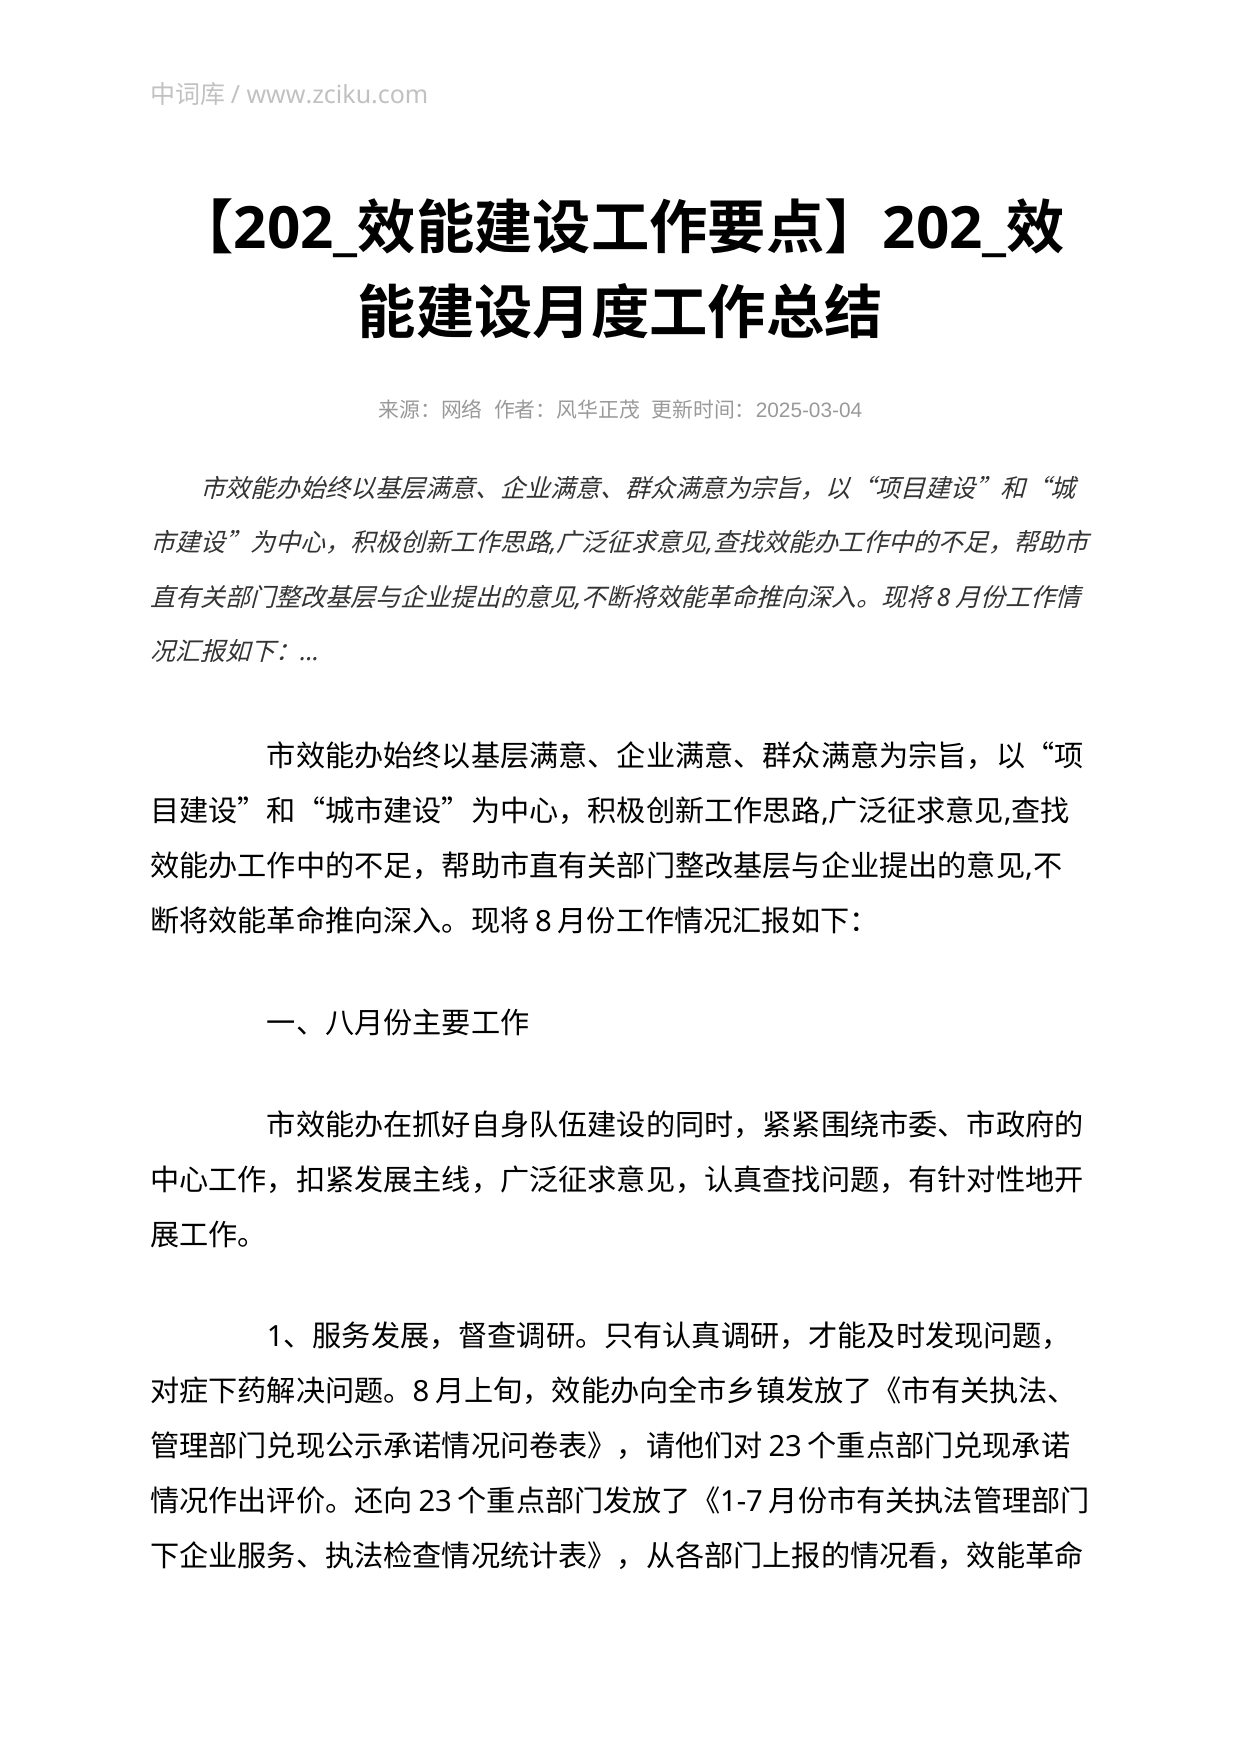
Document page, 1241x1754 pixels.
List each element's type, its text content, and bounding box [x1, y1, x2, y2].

text 市效能办始终以基层满意、企业满意、群众满意为宗旨，以“项目建设”和“城市建设”为中心，积极创新工作思路,广泛征求意见,查找效能办工作中的不足，帮助市直有关部门整改基层与企业提出的意见,不断将效能革命推向深入。现将8月份工作情况汇报如下：... [150, 468, 1090, 668]
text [150, 1313, 1090, 1575]
subtitle 【202_效能建设工作要点】202_效能建设月度工作总结 [150, 181, 1090, 351]
text 市效能办始终以基层满意、企业满意、群众满意为宗旨，以“项目建设”和“城市建设”为中心，积极创新工作思路,广泛征求意见,查找效能办工作中的不足，帮助市直有关部门整改基层与企业提出的意见,不断将效能革命推向深入。现将8月份工作情况汇报如下： [150, 733, 1090, 940]
text 市效能办在抓好自身队伍建设的同时，紧紧围绕市委、市政府的中心工作，扣紧发展主线，广泛征求意见，认真查找问题，有针对性地开展工作。 [150, 1101, 1090, 1253]
text 一、八月份主要工作 [150, 999, 1090, 1042]
text 来源：网络 作者：风华正茂 更新时间：2025-03-04 [150, 397, 1090, 421]
